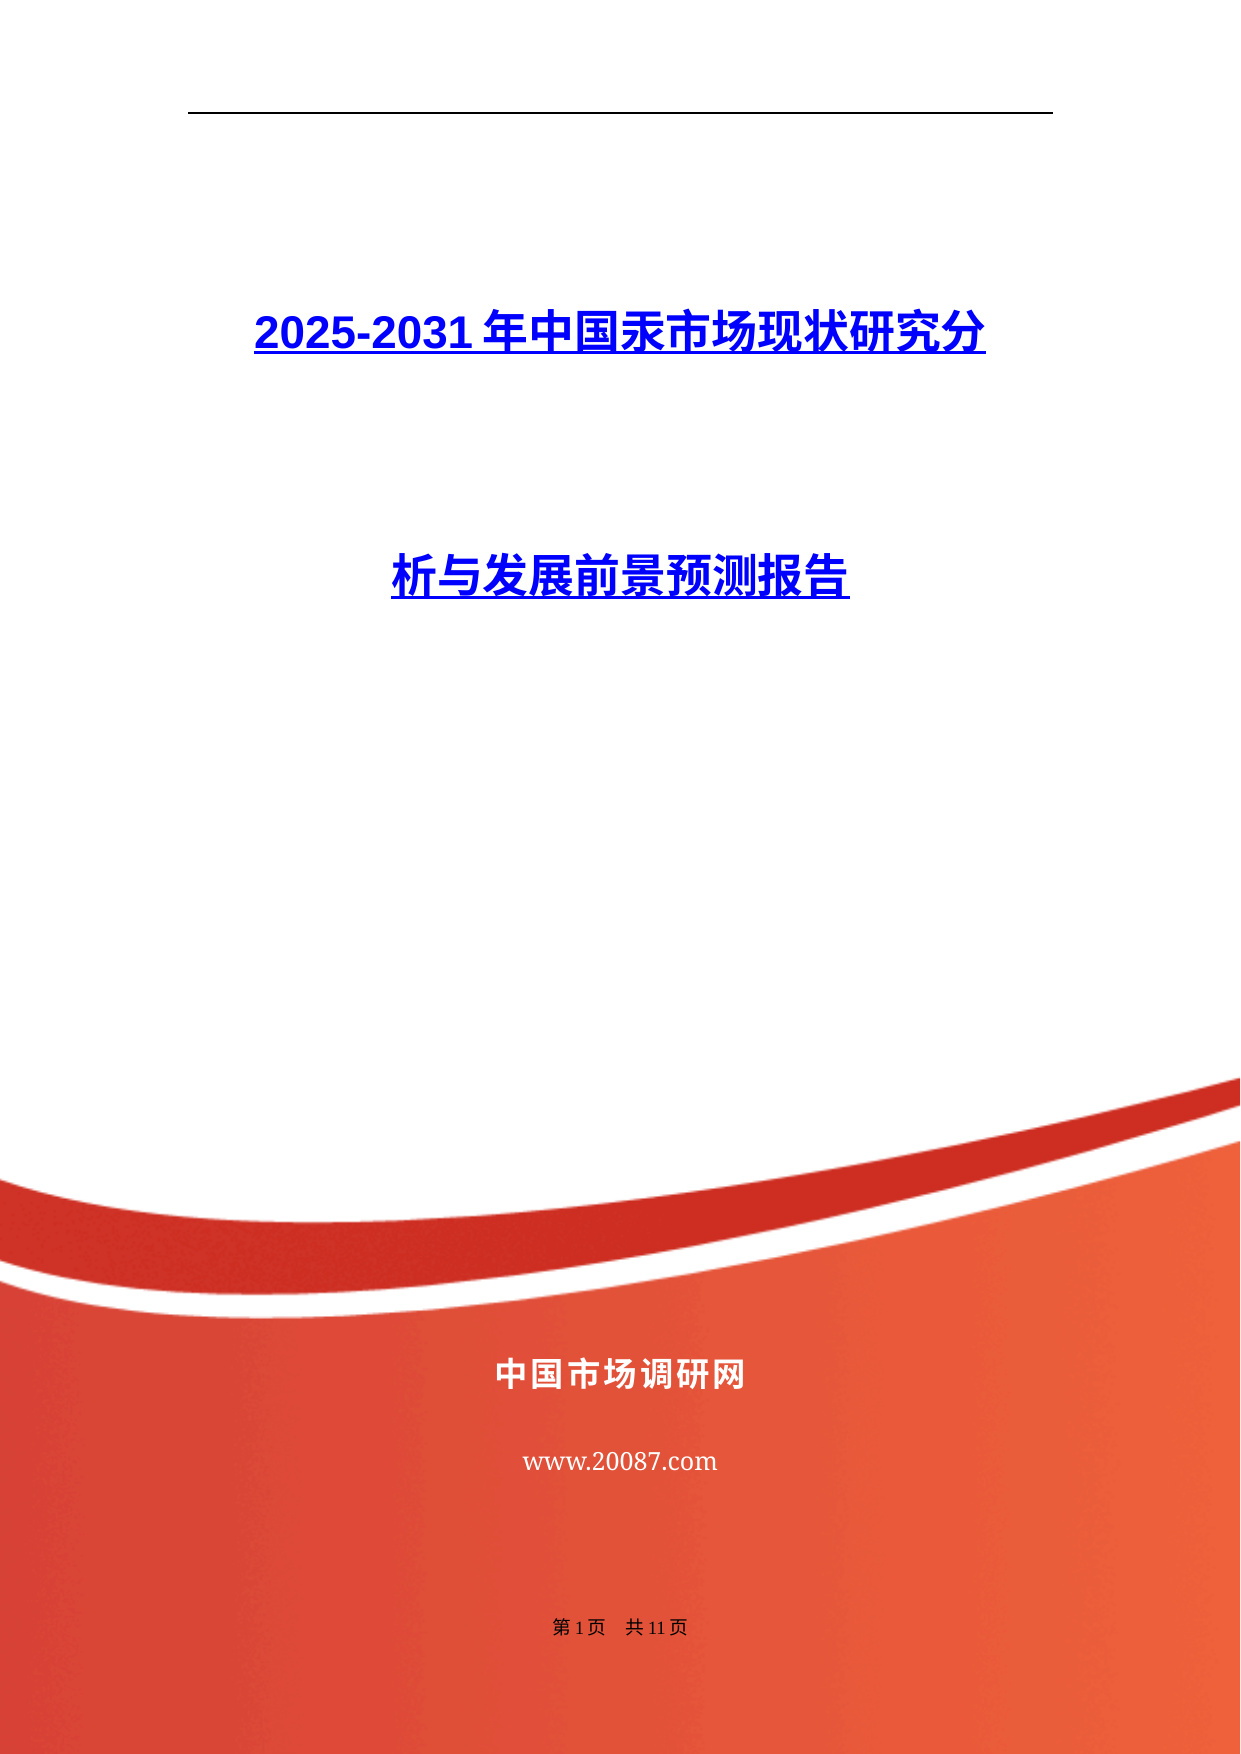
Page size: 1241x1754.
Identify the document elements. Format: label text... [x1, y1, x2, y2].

table_header 2025-2031年中国汞市场现状研究分析与发展前景预测报告 [188, 207, 1053, 773]
text www.20087.com [187, 1428, 1053, 1493]
picture [0, 1006, 1241, 1754]
subtitle 中国市场调研网 [187, 1339, 1053, 1404]
